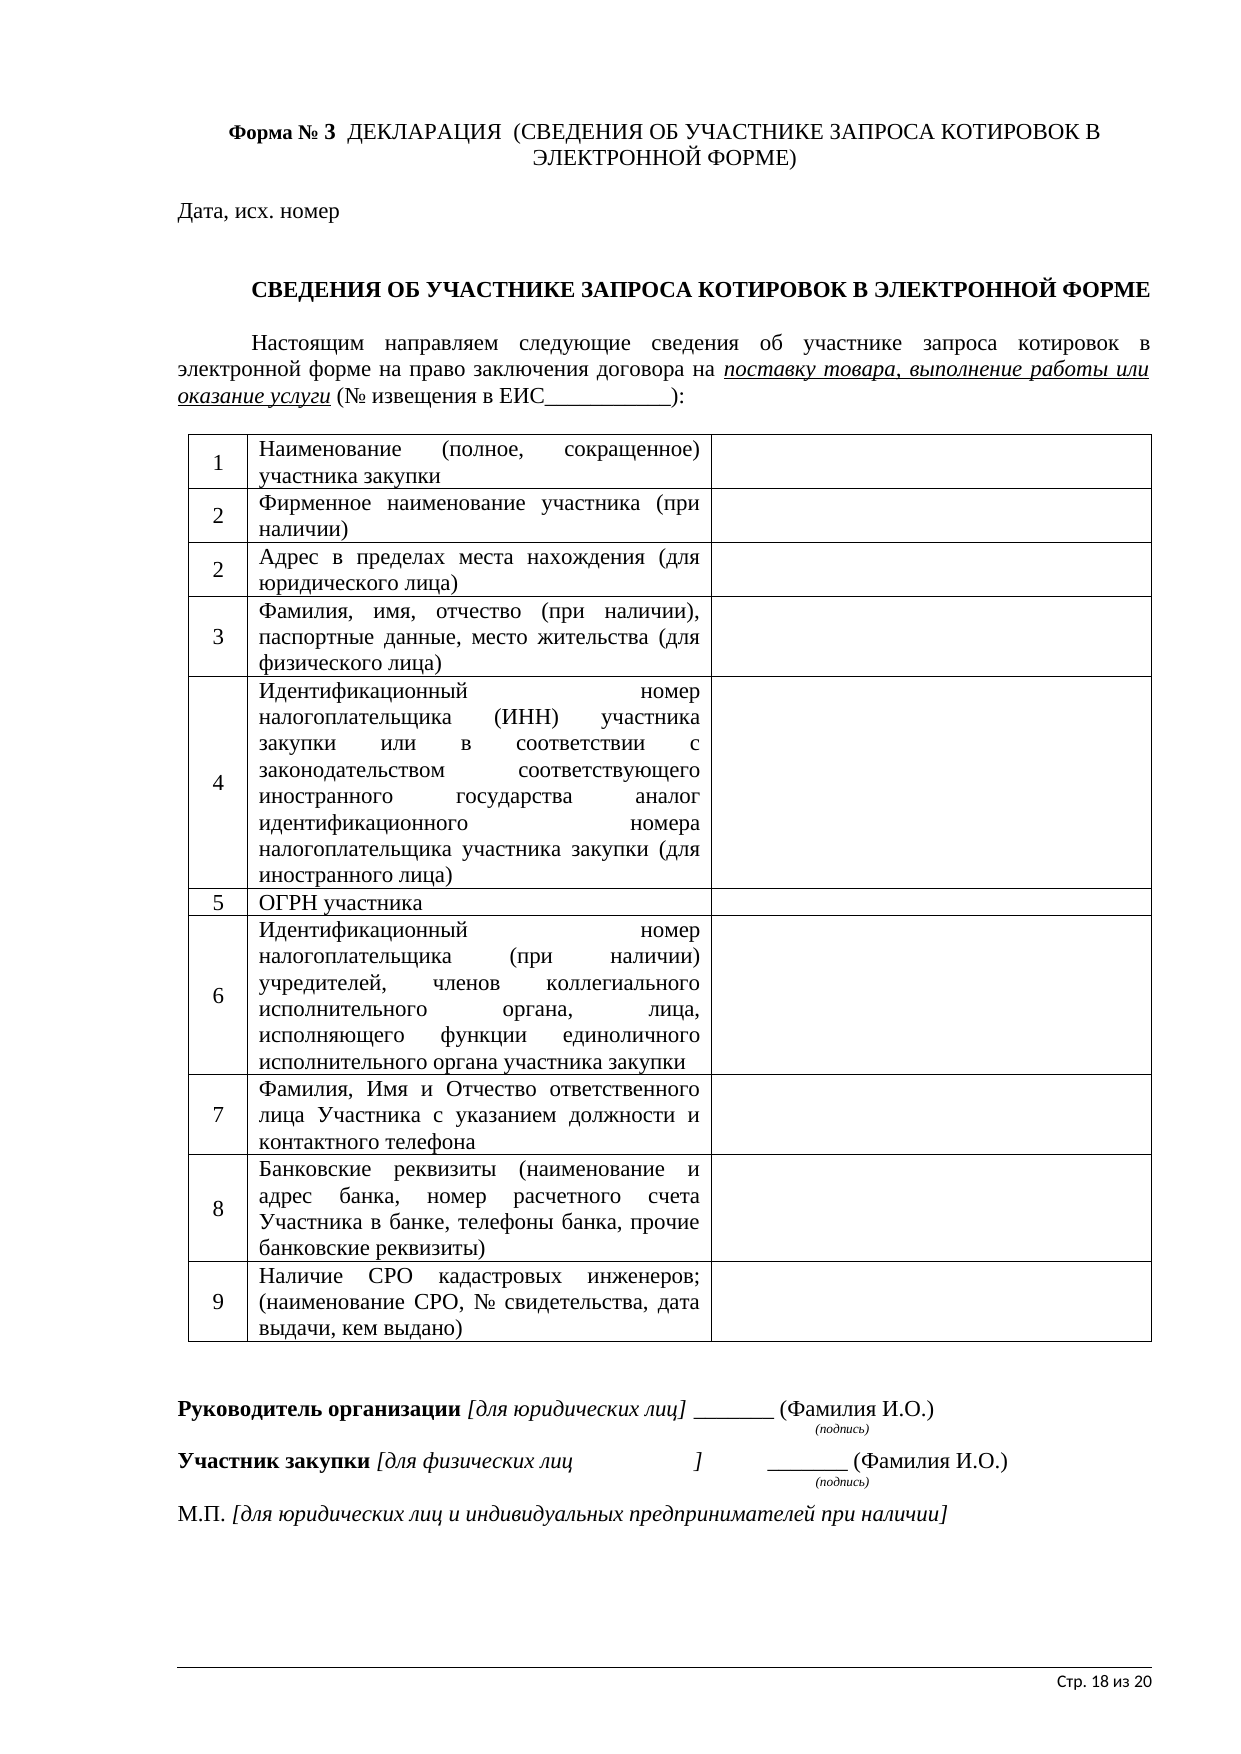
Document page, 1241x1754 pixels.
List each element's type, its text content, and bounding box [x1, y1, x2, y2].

table_cell ОГРН участника [248, 889, 711, 915]
table_cell [712, 489, 1151, 542]
table_cell 8 [189, 1155, 247, 1261]
table_cell Адрес в пределах места нахождения (для юридического лица) [248, 543, 711, 596]
table_cell Фирменное наименование участника (при наличии) [248, 489, 711, 542]
text Форма № 3 ДЕКЛАРАЦИЯ (СВЕДЕНИЯ ОБ УЧАСТНИКЕ ЗАПРОСА КОТИРОВОК В ЭЛЕКТРОННОЙ ФОРМЕ) [177, 118, 1152, 171]
table_header 1 [189, 435, 247, 488]
text Участник закупки [для физических лиц ] _______ (Фамилия И.О.) [177, 1447, 1152, 1474]
table_cell [712, 597, 1151, 676]
table_cell [712, 916, 1151, 1074]
table_cell 9 [189, 1262, 247, 1341]
table_cell 7 [189, 1075, 247, 1154]
table_cell [712, 543, 1151, 596]
table_cell [712, 1075, 1151, 1154]
table_cell 5 [189, 889, 247, 915]
table_cell [712, 1262, 1151, 1341]
table_cell Банковские реквизиты (наименование и адрес банка, номер расчетного счета Участника в банке, телефоны банка, прочие банковские реквизиты) [248, 1155, 711, 1261]
text СВЕДЕНИЯ ОБ УЧАСТНИКЕ ЗАПРОСА КОТИРОВОК В ЭЛЕКТРОННОЙ ФОРМЕ [177, 276, 1152, 303]
table_cell Фамилия, имя, отчество (при наличии), паспортные данные, место жительства (для физического лица) [248, 597, 711, 676]
table_cell 3 [189, 597, 247, 676]
text Дата, исх. номер [177, 197, 1152, 223]
table_cell 2 [189, 489, 247, 542]
text М.П. [для юридических лиц и индивидуальных предпринимателей при наличии] [177, 1500, 1152, 1526]
table_cell [712, 1155, 1151, 1261]
table_cell [712, 677, 1151, 888]
text Настоящим направляем следующие сведения об участнике запроса котировок в электронной форме на право заключения договора на поставку товара, выполнение работы или оказание услуги (№ извещения в ЕИС___________): [177, 329, 1152, 408]
table_cell 2 [189, 543, 247, 596]
table_cell 4 [189, 677, 247, 888]
text (подпись) [546, 1474, 1152, 1500]
table_header Наименование (полное, сокращенное) участника закупки [248, 435, 711, 488]
table_header [712, 435, 1151, 488]
table_cell 6 [189, 916, 247, 1074]
table_cell Идентификационный номер налогоплательщика (ИНН) участника закупки или в соответствии с законодательством соответствующего иностранного государства аналог идентификационного номера налогоплательщика участника закупки (для иностранного лица) [248, 677, 711, 888]
table_cell Наличие СРО кадастровых инженеров; (наименование СРО, № свидетельства, дата выдачи, кем выдано) [248, 1262, 711, 1341]
text Руководитель организации [для юридических лиц] _______ (Фамилия И.О.) [177, 1394, 1152, 1421]
table_cell [712, 889, 1151, 915]
text (подпись) [546, 1421, 1152, 1447]
table_cell Фамилия, Имя и Отчество ответственного лица Участника с указанием должности и контактного телефона [248, 1075, 711, 1154]
table_cell Идентификационный номер налогоплательщика (при наличии) учредителей, членов коллегиального исполнительного органа, лица, исполняющего функции единоличного исполнительного органа участника закупки [248, 916, 711, 1074]
